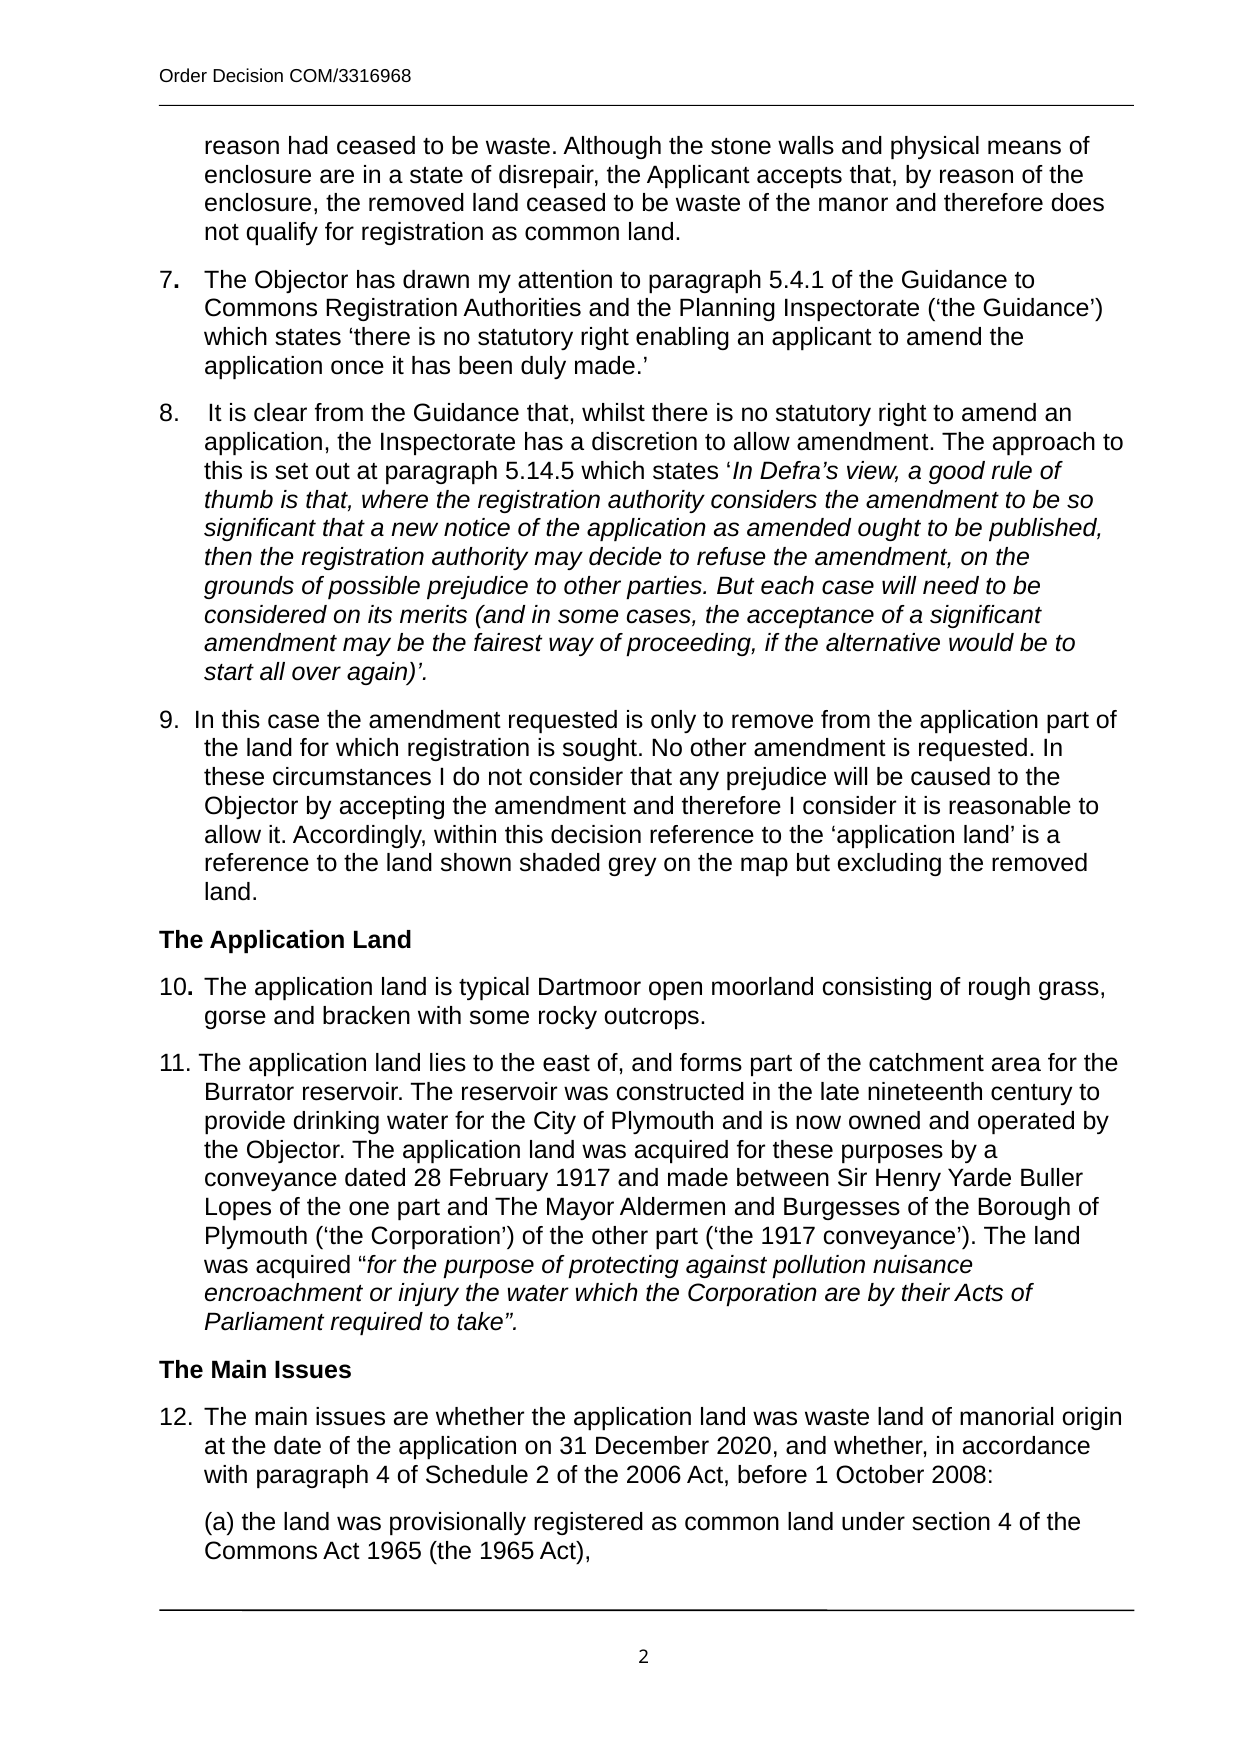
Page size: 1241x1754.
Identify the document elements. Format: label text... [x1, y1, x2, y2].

list 9. In this case the amendment requested is only to remove from the application part of the land for which registration is sought. No other amendment is requested. In these circumstances I do not consider that any prejudice will be caused to the Objector by accepting the amendment and therefore I consider it is reasonable to allow it. Accordingly, within this decision reference to the ‘application land’ is a reference to the land shown shaded grey on the map but excluding the removed land. [159, 704, 1128, 906]
list The Main Issues [159, 1354, 1128, 1383]
list 12. The main issues are whether the application land was waste land of manorial origin at the date of the application on 31 December 2020, and whether, in accordance with paragraph 4 of Schedule 2 of the 2006 Act, before 1 October 2008: [159, 1402, 1128, 1488]
list 8. It is clear from the Guidance that, whilst there is no statutory right to amend an application, the Inspectorate has a discretion to allow amendment. The approach to this is set out at paragraph 5.14.5 which states ‘In Defra’s view, a good rule of thumb is that, where the registration authority considers the amendment to be so significant that a new notice of the application as amended ought to be published, then the registration authority may decide to refuse the amendment, on the grounds of possible prejudice to other parties. But each case will need to be considered on its merits (and in some cases, the acceptance of a significant amendment may be the fairest way of proceeding, if the alternative would be to start all over again)’. [159, 398, 1128, 686]
list 7. The Objector has drawn my attention to paragraph 5.4.1 of the Guidance to Commons Registration Authorities and the Planning Inspectorate (‘the Guidance’) which states ‘there is no statutory right enabling an applicant to amend the application once it has been duly made.’ [159, 264, 1128, 379]
list The Application Land [159, 924, 1128, 953]
list 11. The application land lies to the east of, and forms part of the catchment area for the Burrator reservoir. The reservoir was constructed in the late nineteenth century to provide drinking water for the City of Plymouth and is now owned and operated by the Objector. The application land was acquired for these purposes by a conveyance dated 28 February 1917 and made between Sir Henry Yarde Buller Lopes of the one part and The Mayor Aldermen and Burgesses of the Borough of Plymouth (‘the Corporation’) of the other part (‘the 1917 conveyance’). The land was acquired “for the purpose of protecting against pollution nuisance encroachment or injury the water which the Corporation are by their Acts of Parliament required to take”. [159, 1048, 1128, 1336]
list (a) the land was provisionally registered as common land under section 4 of the Commons Act 1965 (the 1965 Act), [159, 1507, 1128, 1564]
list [159, 131, 1128, 246]
list 10. The application land is typical Dartmoor open moorland consisting of rough grass, gorse and bracken with some rocky outcrops. [159, 972, 1128, 1029]
